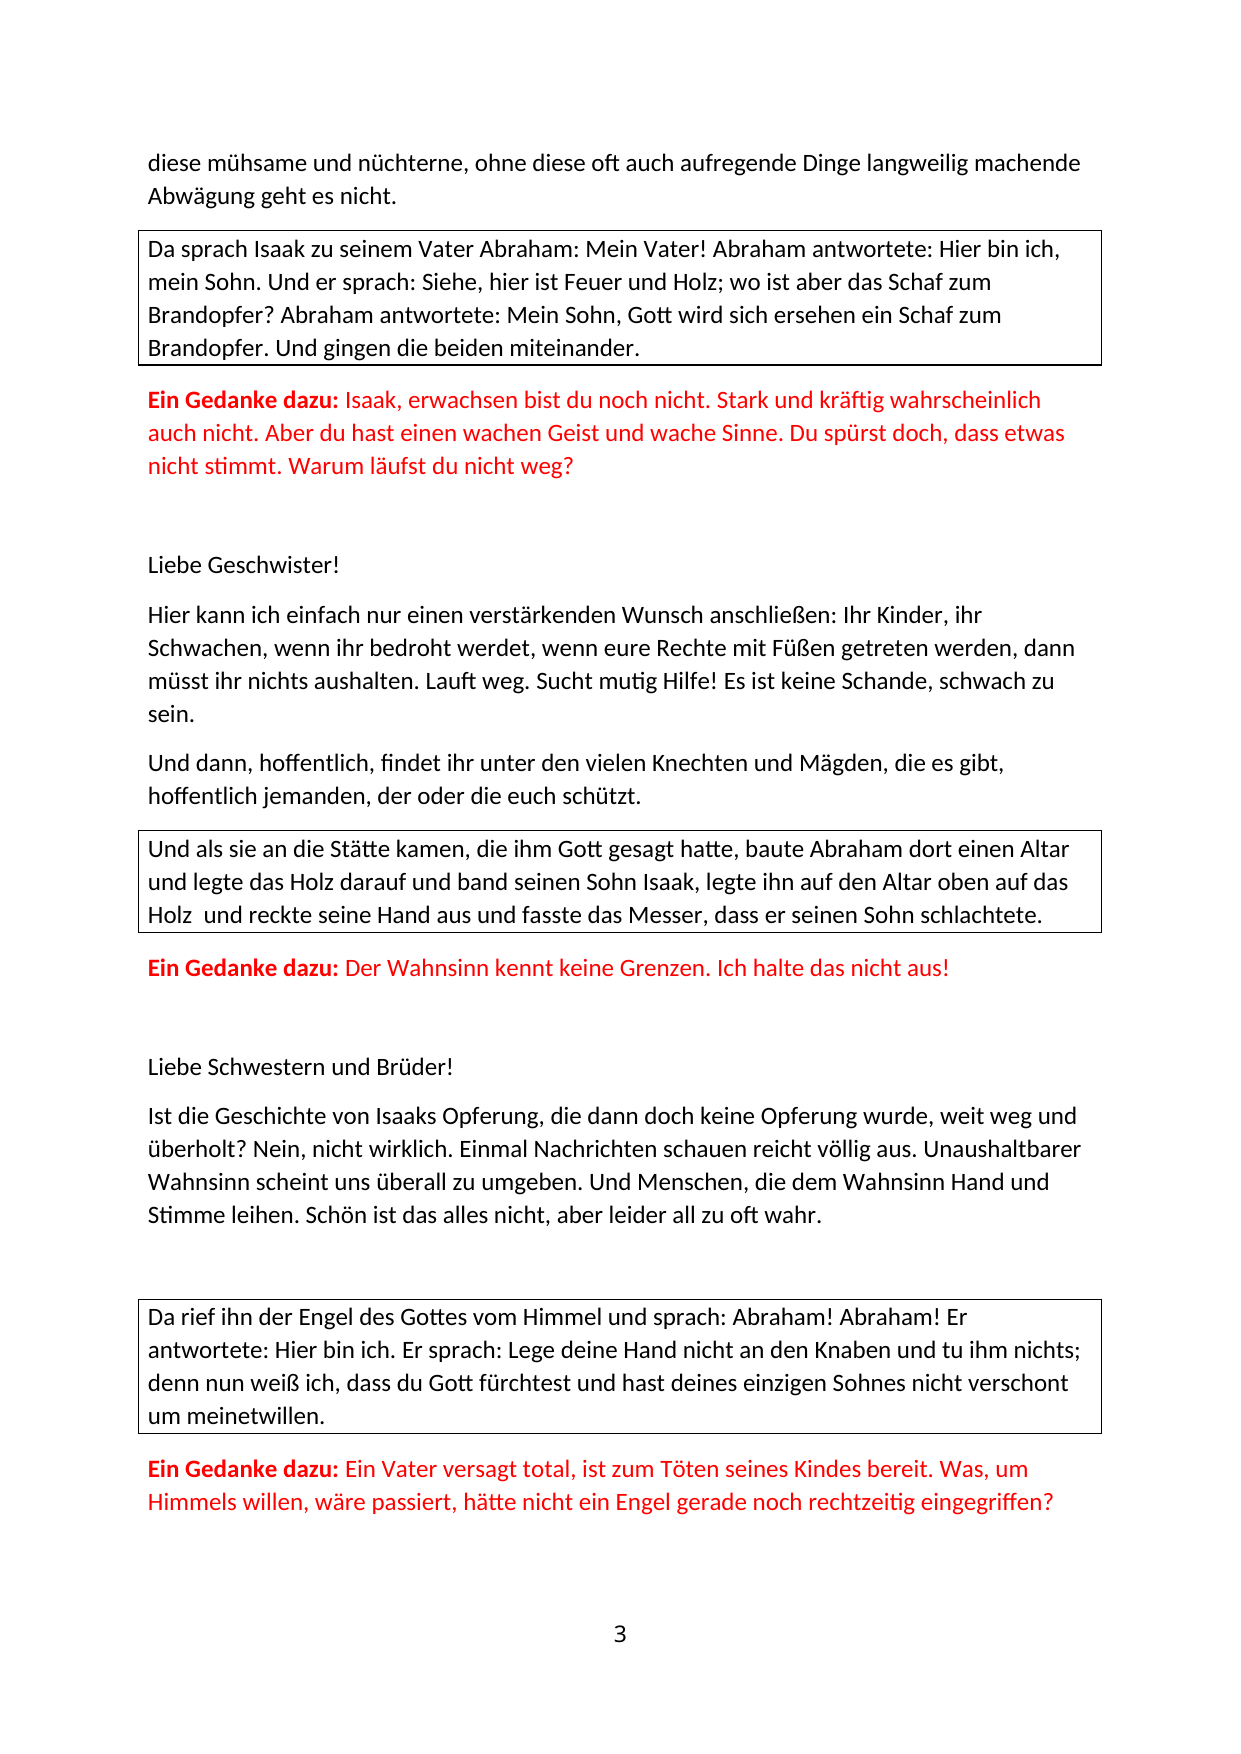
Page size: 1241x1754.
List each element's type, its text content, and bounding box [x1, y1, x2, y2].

text Ein Gedanke dazu: Ein Vater versagt total, ist zum Töten seines Kindes bereit. Was, um Himmels willen, wäre passiert, hätte nicht ein Engel gerade noch rechtzeitig eingegriffen? [148, 1453, 1093, 1516]
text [148, 148, 1093, 211]
text Da rief ihn der Engel des Gottes vom Himmel und sprach: Abraham! Abraham! Er antwortete: Hier bin ich. Er sprach: Lege deine Hand nicht an den Knaben und tu ihm nichts; denn nun weiß ich, dass du Gott fürchtest und hast deines einzigen Sohnes nicht verschont um meinetwillen. [139, 1300, 1101, 1433]
text Und dann, hoffentlich, findet ihr unter den vielen Knechten und Mägden, die es gibt, hoffentlich jemanden, der oder die euch schützt. [148, 748, 1093, 811]
text Da sprach Isaak zu seinem Vater Abraham: Mein Vater! Abraham antwortete: Hier bin ich, mein Sohn. Und er sprach: Siehe, hier ist Feuer und Holz; wo ist aber das Schaf zum Brandopfer? Abraham antwortete: Mein Sohn, Gott wird sich ersehen ein Schaf zum Brandopfer. Und gingen die beiden miteinander. [139, 231, 1101, 364]
text Hier kann ich einfach nur einen verstärkenden Wunsch anschließen: Ihr Kinder, ihr Schwachen, wenn ihr bedroht werdet, wenn eure Rechte mit Füßen getreten werden, dann müsst ihr nichts aushalten. Lauft weg. Sucht mutig Hilfe! Es ist keine Schande, schwach zu sein. [148, 599, 1093, 728]
text Und als sie an die Stätte kamen, die ihm Gott gesagt hatte, baute Abraham dort einen Altar und legte das Holz darauf und band seinen Sohn Isaak, legte ihn auf den Altar oben auf das Holz und reckte seine Hand aus und fasste das Messer, dass er seinen Sohn schlachtete. [139, 831, 1101, 932]
text Liebe Geschwister! [148, 550, 1093, 580]
text Liebe Schwestern und Brüder! [148, 1051, 1093, 1081]
text Ist die Geschichte von Isaaks Opferung, die dann doch keine Opferung wurde, weit weg und überholt? Nein, nicht wirklich. Einmal Nachrichten schauen reicht völlig aus. Unaushaltbarer Wahnsinn scheint uns überall zu umgeben. Und Menschen, die dem Wahnsinn Hand und Stimme leihen. Schön ist das alles nicht, aber leider all zu oft wahr. [148, 1101, 1093, 1230]
text Ein Gedanke dazu: Isaak, erwachsen bist du noch nicht. Stark und kräftig wahrscheinlich auch nicht. Aber du hast einen wachen Geist und wache Sinne. Du spürst doch, dass etwas nicht stimmt. Warum läufst du nicht weg? [148, 385, 1093, 481]
text Ein Gedanke dazu: Der Wahnsinn kennt keine Grenzen. Ich halte das nicht aus! [148, 952, 1093, 982]
